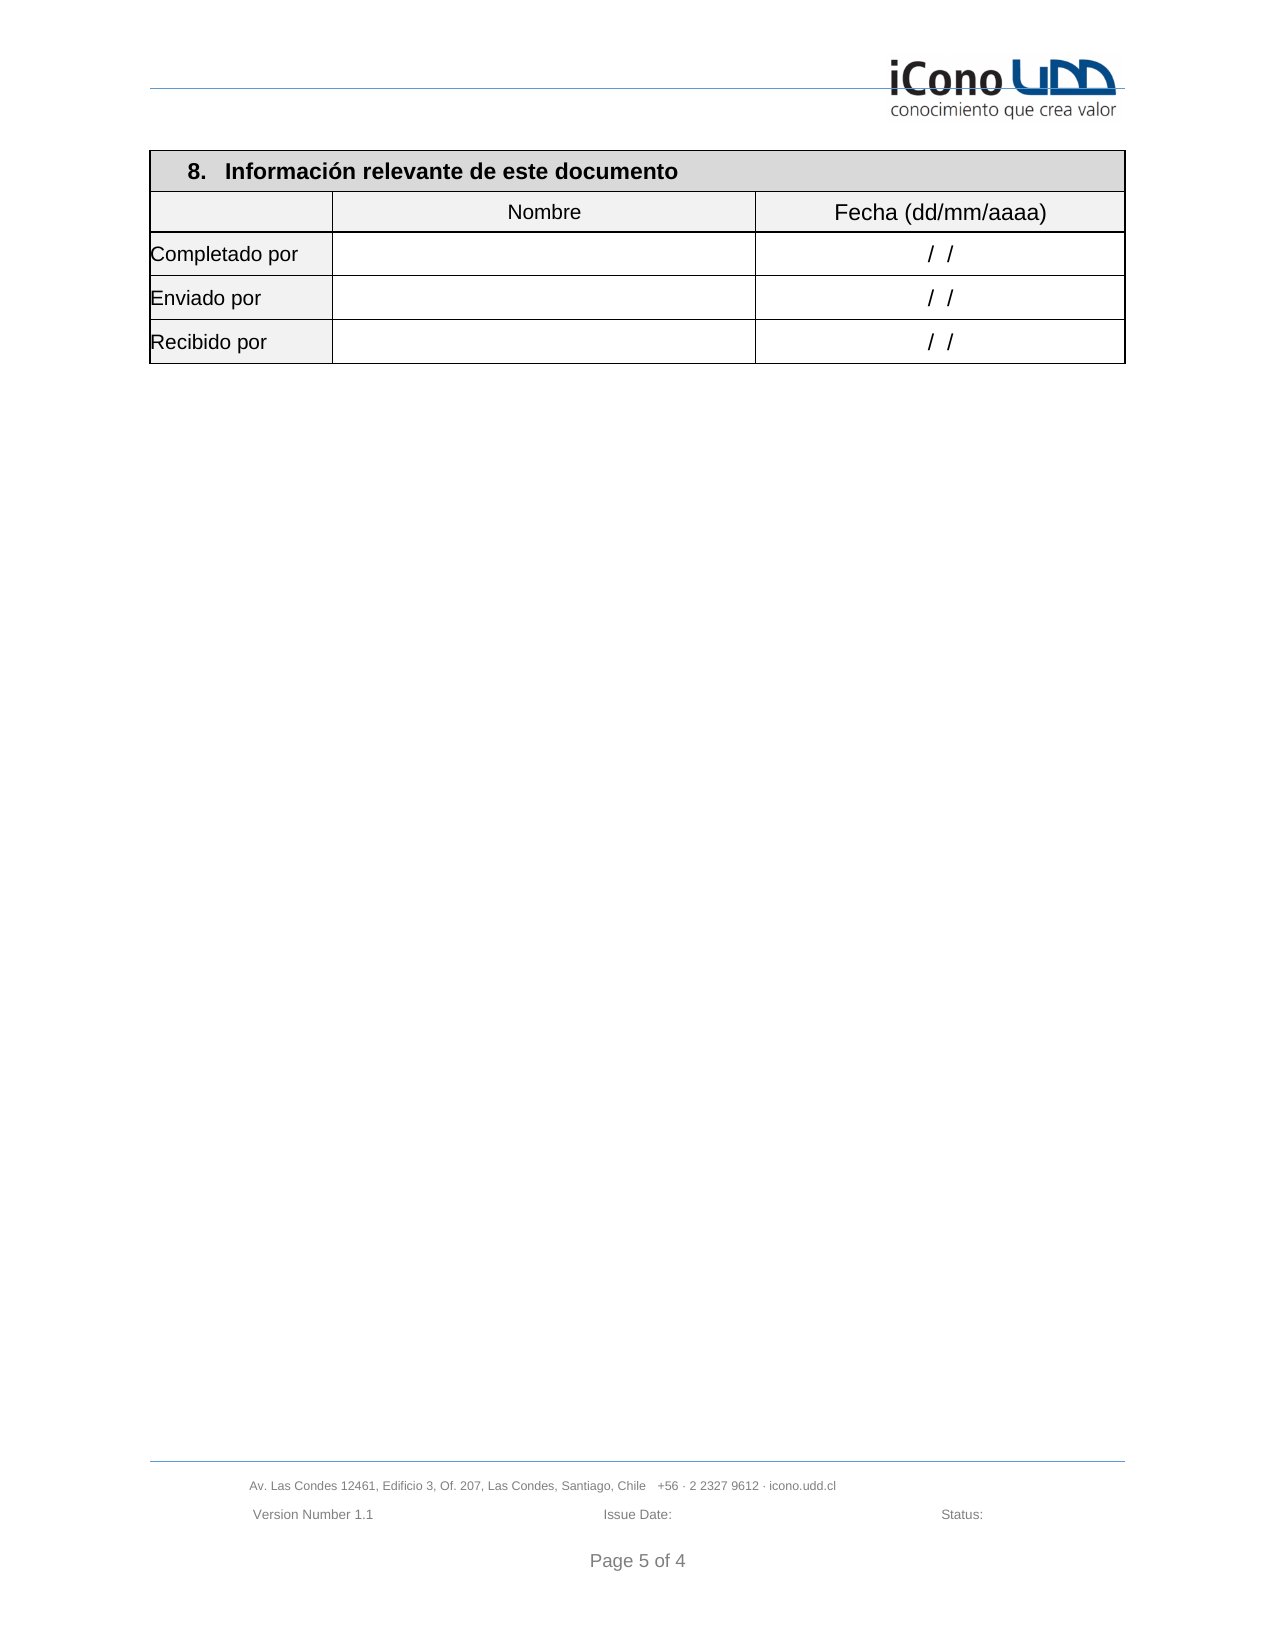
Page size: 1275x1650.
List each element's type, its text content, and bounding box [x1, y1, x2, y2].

table_cell / / [756, 276, 1124, 319]
table_cell [333, 276, 755, 319]
table_cell / / [756, 320, 1124, 363]
picture [886, 89, 1125, 124]
table_cell Completado por [151, 233, 332, 275]
table_cell Enviado por [151, 276, 332, 319]
table_cell Fecha (dd/mm/aaaa) [756, 192, 1124, 231]
table_cell [151, 192, 332, 231]
table_header Información relevante de este documento [151, 151, 1124, 191]
table_cell / / [756, 233, 1124, 275]
picture [886, 54, 1125, 88]
table_cell [333, 320, 755, 363]
table_cell [333, 233, 755, 275]
table_cell Recibido por [151, 320, 332, 363]
table_cell Nombre [333, 192, 755, 231]
